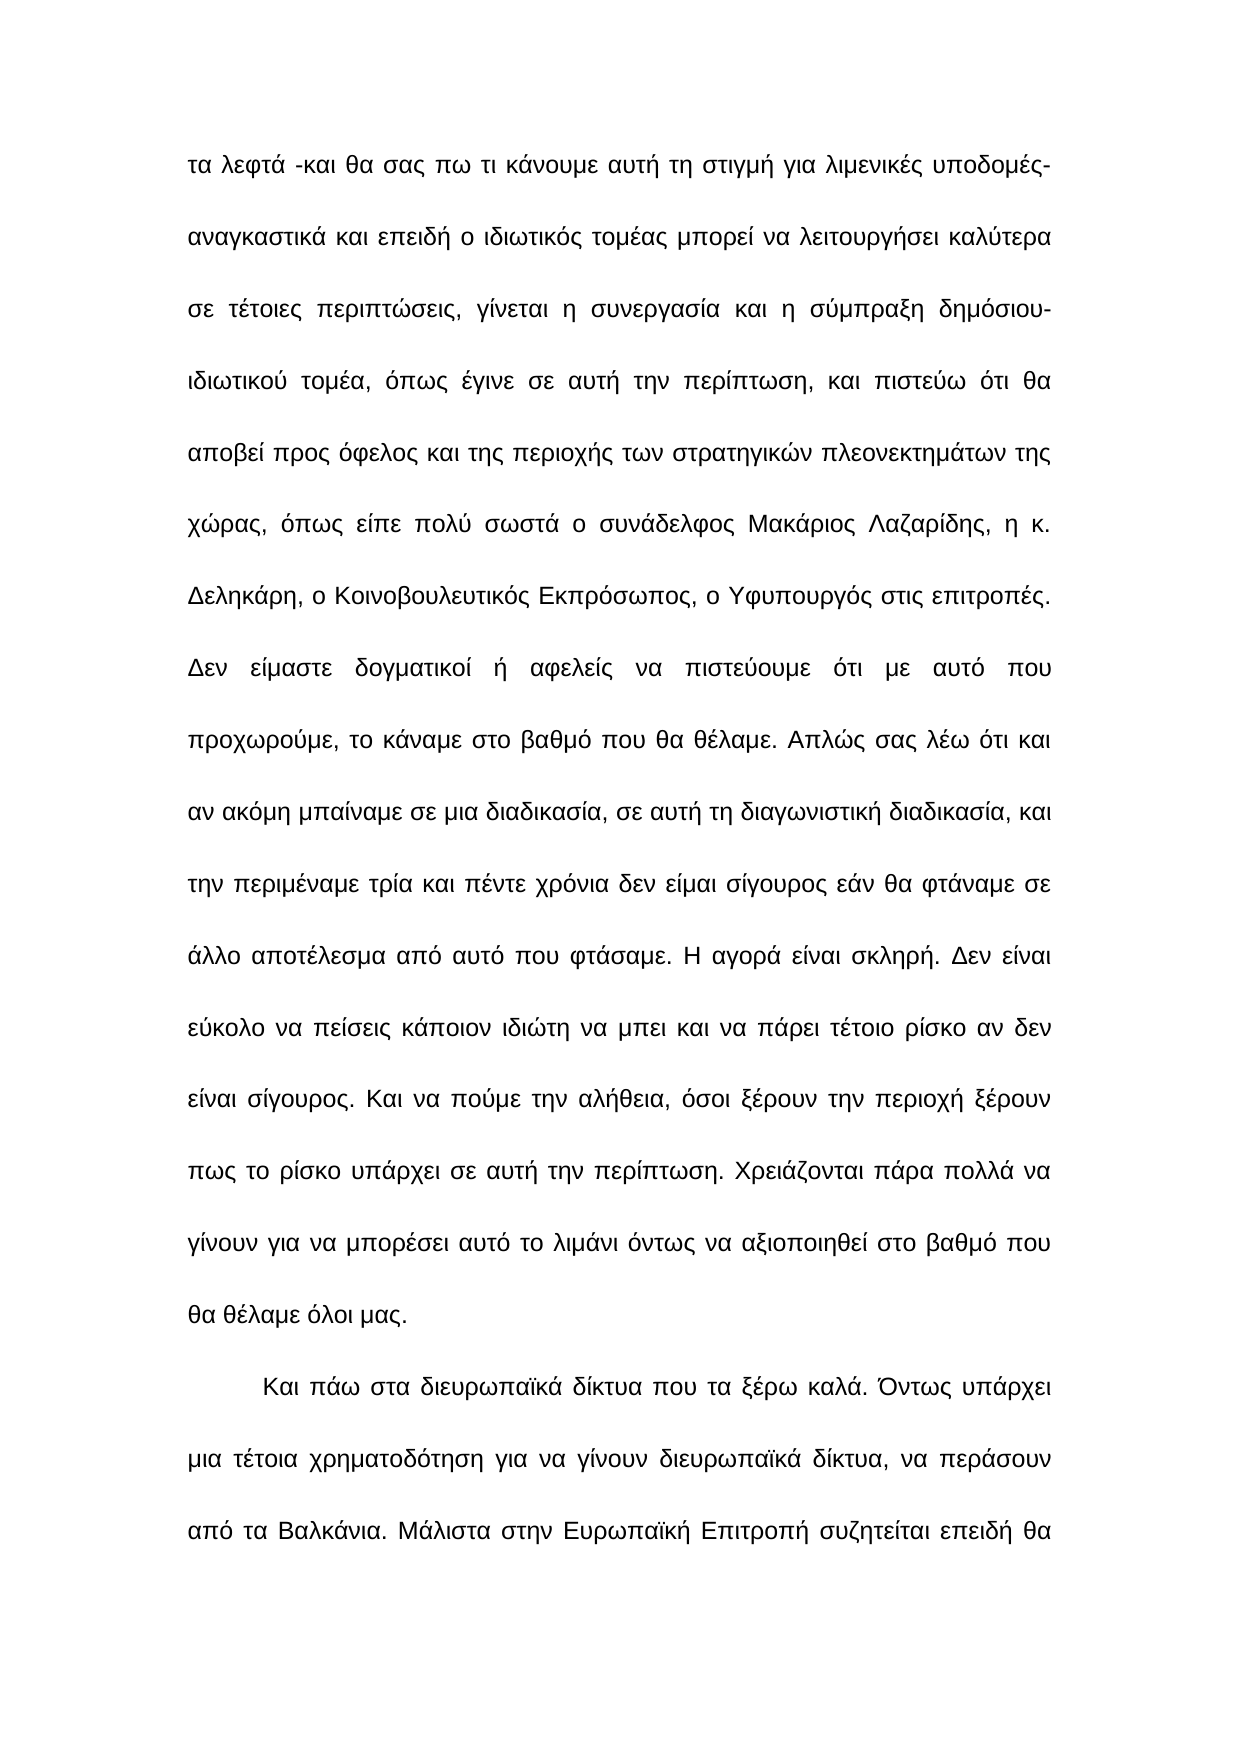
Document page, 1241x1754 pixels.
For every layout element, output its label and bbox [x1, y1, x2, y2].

text [187, 150, 1053, 1329]
text [187, 1372, 1053, 1544]
